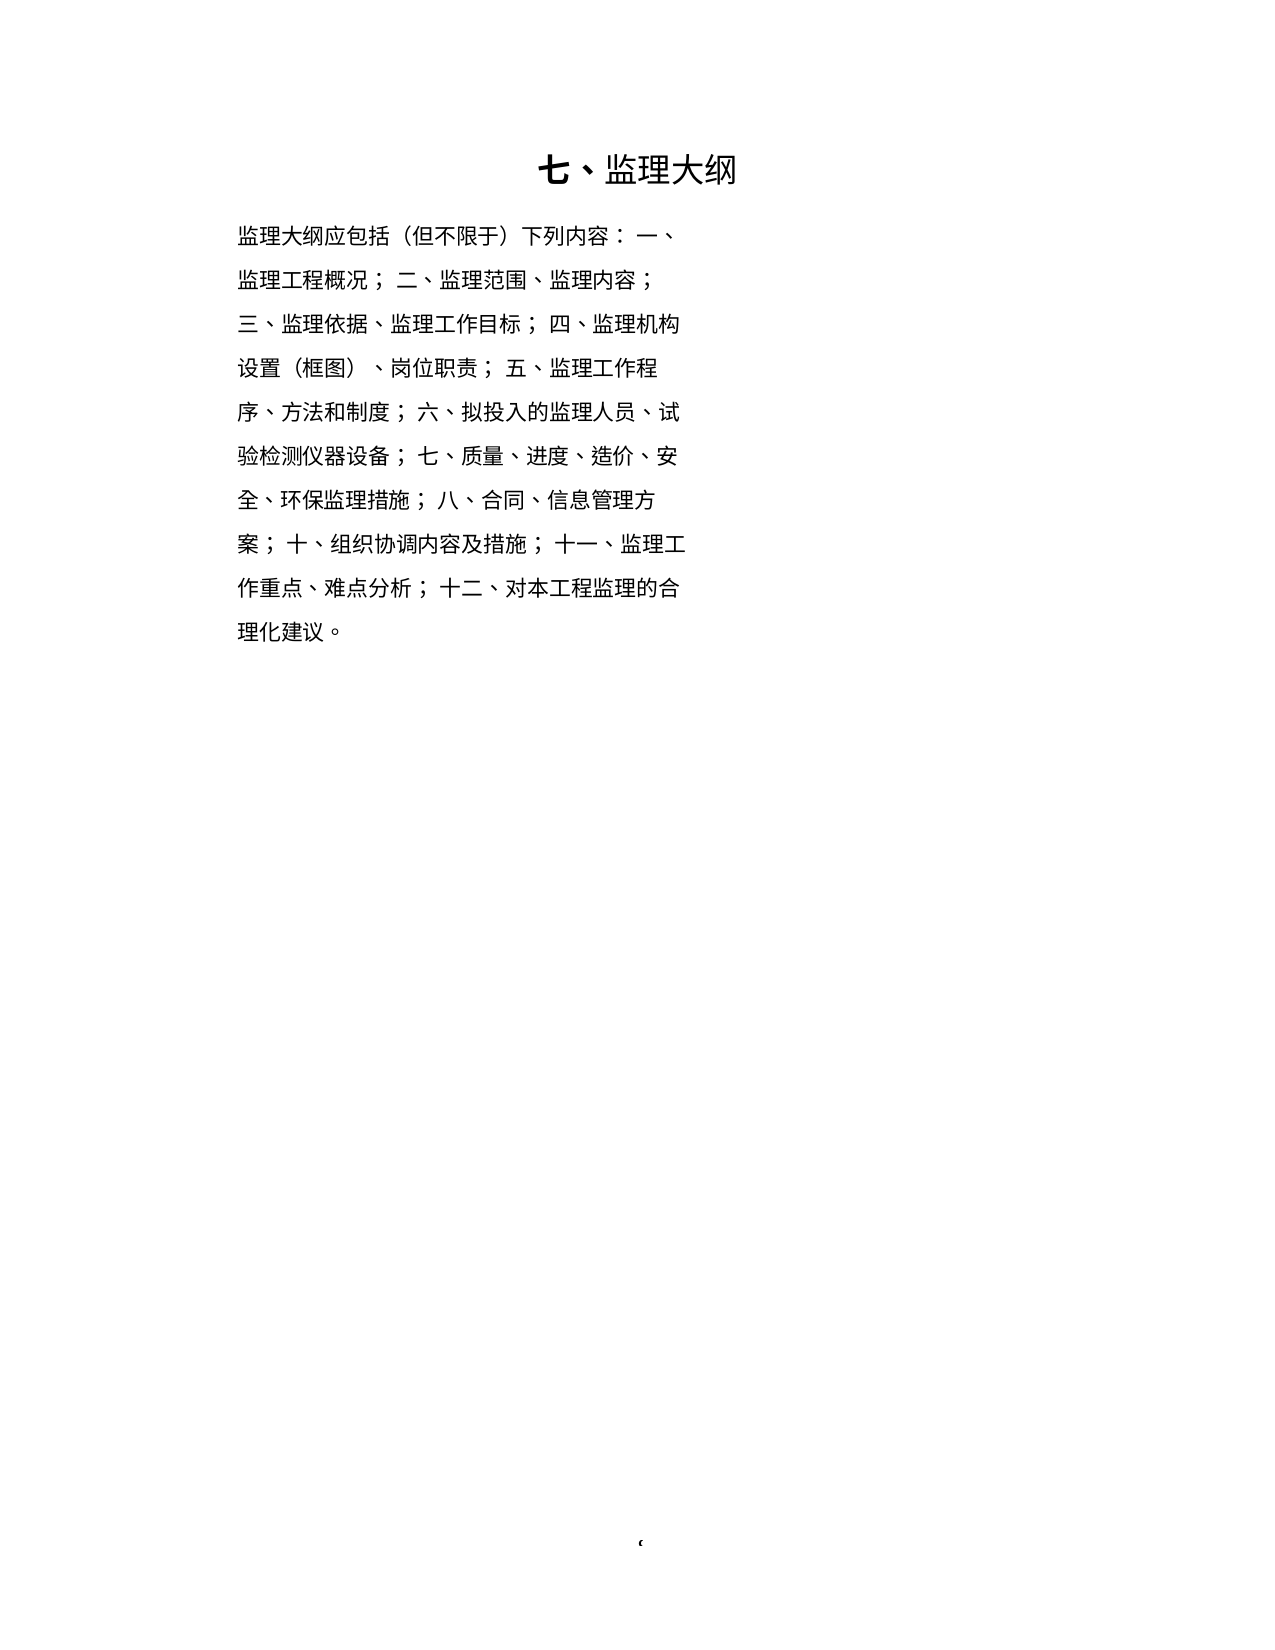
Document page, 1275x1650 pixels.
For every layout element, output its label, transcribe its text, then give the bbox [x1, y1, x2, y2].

text 监理大纲应包括（但不限于）下列内容： 一、监理工程概况； 二、监理范围、监理内容； 三、监理依据、监理工作目标； 四、监理机构设置（框图）、岗位职责； 五、监理工作程序、方法和制度； 六、拟投入的监理人员、试验检测仪器设备； 七、质量、进度、造价、安全、环保监理措施； 八、合同、信息管理方案； 十、组织协调内容及措施； 十一、监理工作重点、难点分析； 十二、对本工程监理的合理化建议。 [237, 221, 696, 647]
text 七、监理大纲 [179, 146, 1096, 192]
